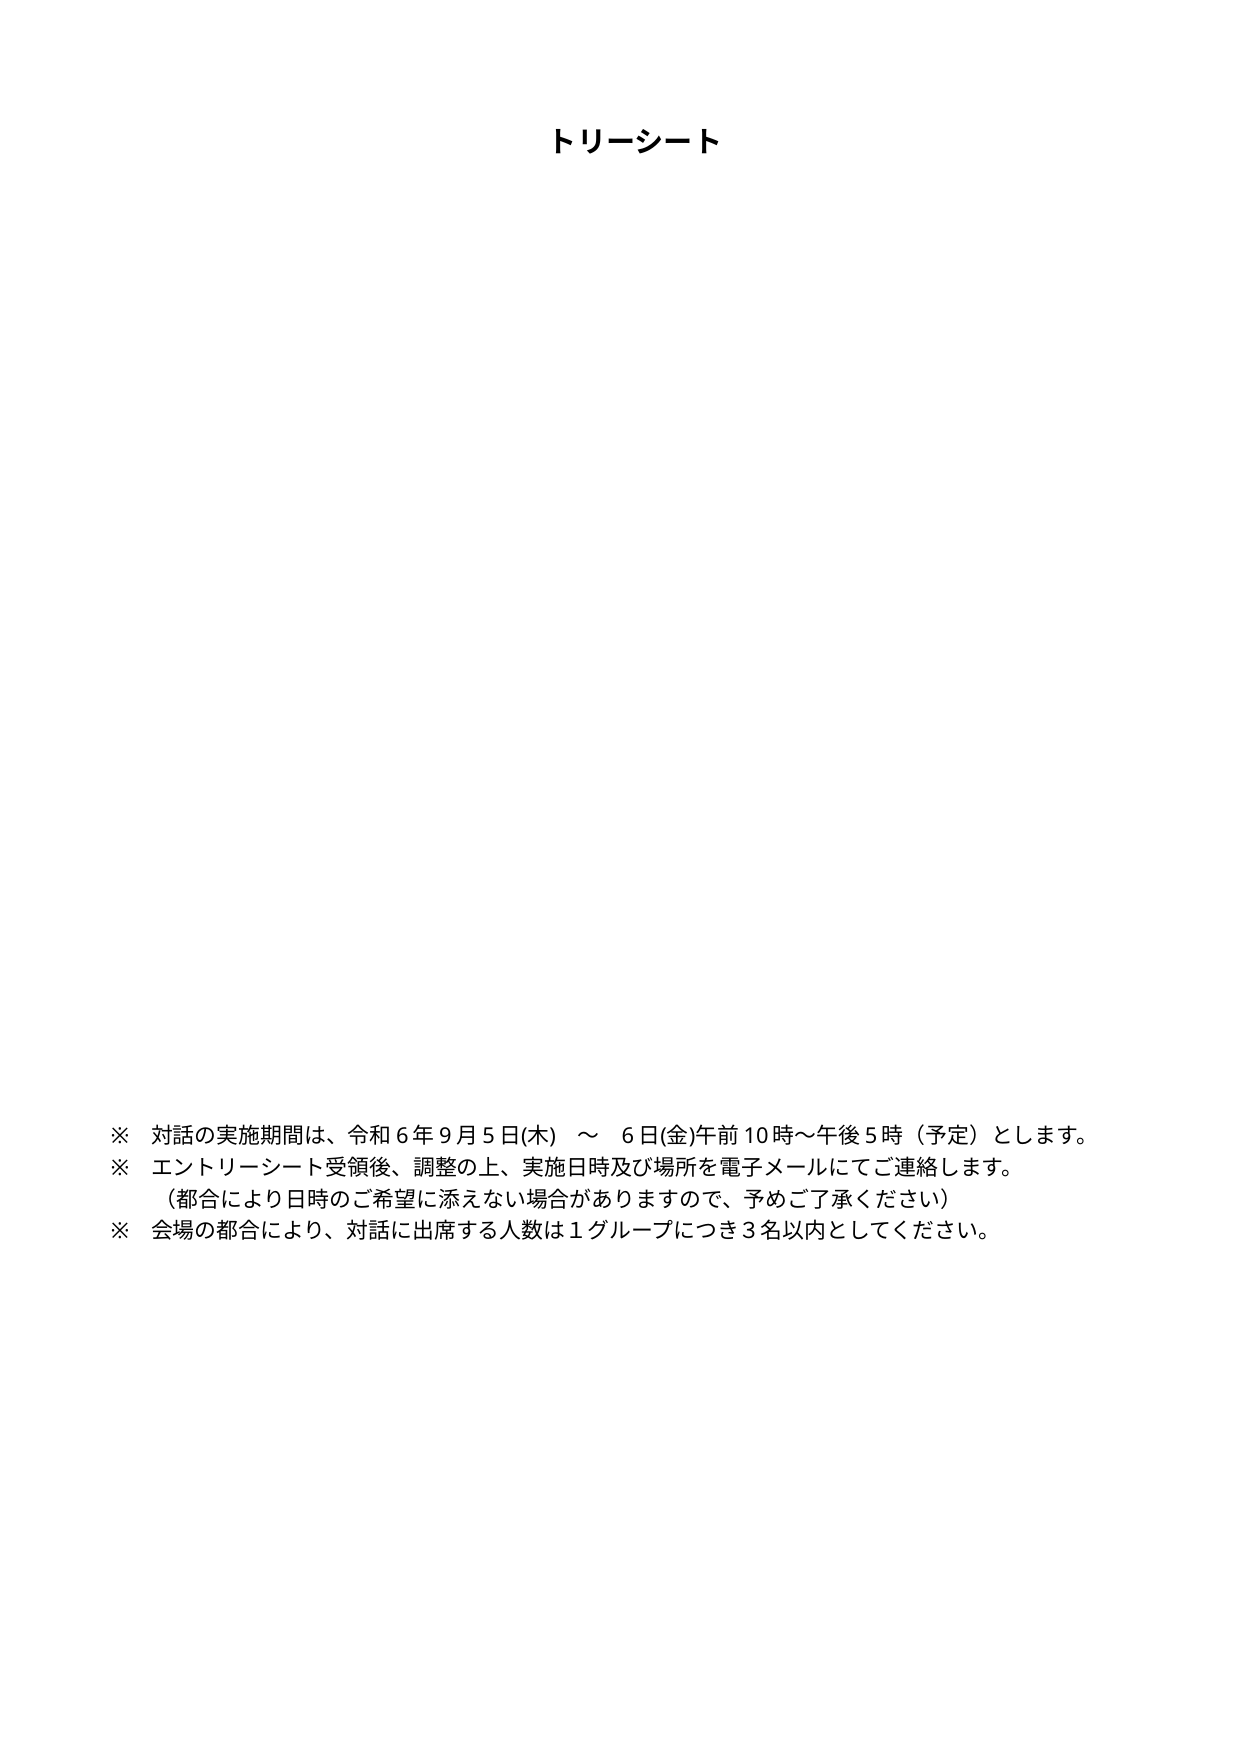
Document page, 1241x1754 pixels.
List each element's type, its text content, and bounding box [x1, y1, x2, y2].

text （都合により日時のご希望に添えない場合がありますので、予めご了承ください） [111, 1182, 1181, 1213]
text ※ 会場の都合により、対話に出席する人数は１グループにつき３名以内としてください。 [89, 1213, 1181, 1245]
text ※ エントリーシート受領後、調整の上、実施日時及び場所を電子メールにてご連絡します。 [111, 1150, 1181, 1182]
text ※ 対話の実施期間は、令和6年9月5日(木) ～ 6日(金)午前10時～午後5時（予定）とします。 [111, 1118, 1181, 1150]
text サウンディング・エントリーシート [89, 118, 1181, 160]
